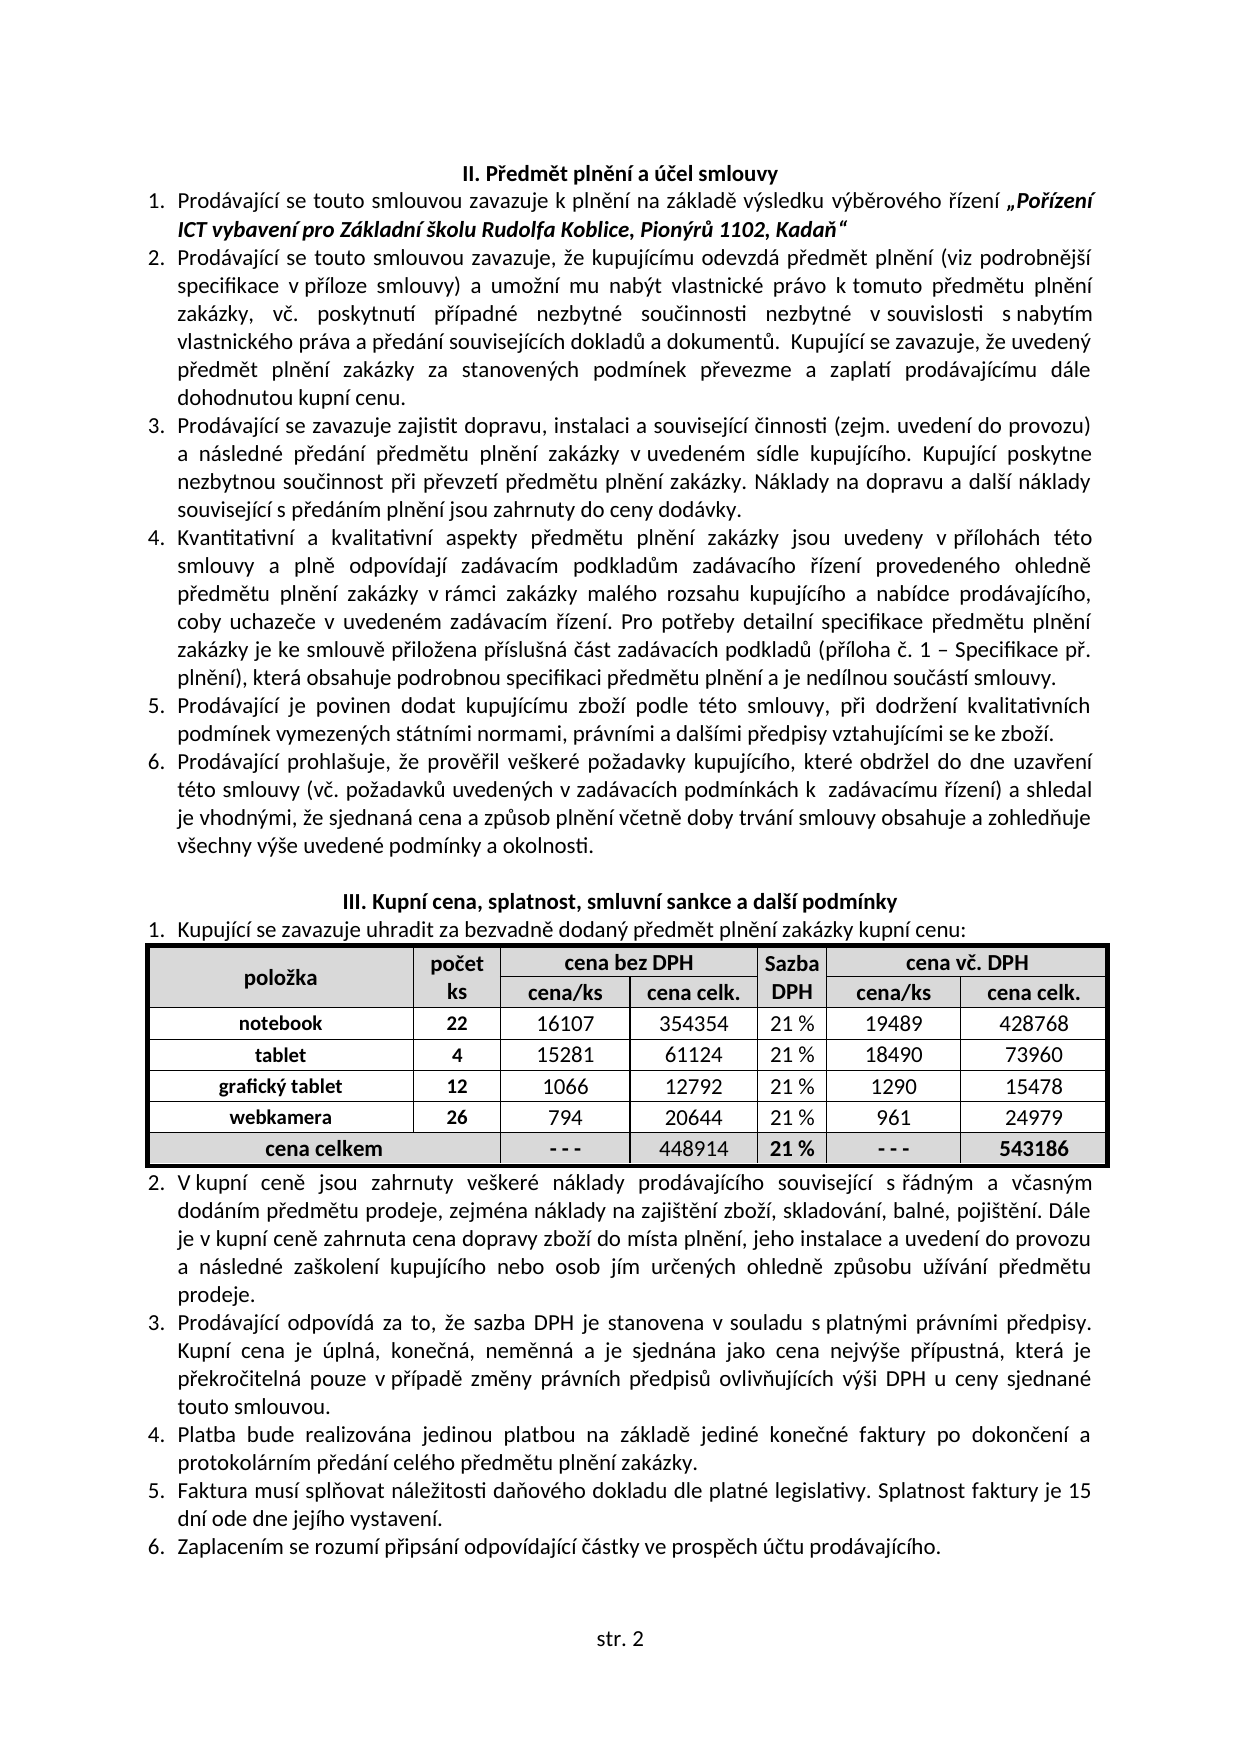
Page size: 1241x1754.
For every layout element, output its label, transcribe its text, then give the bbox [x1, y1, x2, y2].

list Prodávající je povinen dodat kupujícímu zboží podle této smlouvy, při dodržení kvalitativních podmínek vymezených státními normami, právními a dalšími předpisy vztahujícími se ke zboží. [148, 691, 1093, 747]
table_cell cena celk. [631, 977, 757, 1007]
table_cell 12 [414, 1071, 500, 1101]
table_cell 18490 [827, 1040, 960, 1070]
text III. Kupní cena, splatnost, smluvní sankce a další podmínky [148, 887, 1093, 915]
table_header cena vč. DPH [827, 948, 1105, 976]
table_cell 22 [414, 1008, 500, 1038]
table_cell - - - [827, 1133, 960, 1163]
list Kvantitativní a kvalitativní aspekty předmětu plnění zakázky jsou uvedeny v přílohách této smlouvy a plně odpovídají zadávacím podkladům zadávacího řízení provedeného ohledně předmětu plnění zakázky v rámci zakázky malého rozsahu kupujícího a nabídce prodávajícího, coby uchazeče v uvedeném zadávacím řízení. Pro potřeby detailní specifikace předmětu plnění zakázky je ke smlouvě přiložena příslušná část zadávacích podkladů (příloha č. 1 – Specifikace př. plnění), která obsahuje podrobnou specifikaci předmětu plnění a je nedílnou součástí smlouvy. [148, 523, 1093, 691]
table_cell grafický tablet [150, 1071, 413, 1101]
table_cell cena celkem [150, 1133, 500, 1163]
table_header položka [150, 948, 413, 1007]
table_cell 21 % [758, 1133, 826, 1163]
table_cell 24979 [961, 1102, 1105, 1132]
table_cell 4 [414, 1040, 500, 1070]
table_cell 15281 [501, 1040, 629, 1070]
table_cell 19489 [827, 1008, 960, 1038]
table_cell 1290 [827, 1071, 960, 1101]
list Prodávající se touto smlouvou zavazuje k plnění na základě výsledku výběrového řízení „Pořízení ICT vybavení pro Základní školu Rudolfa Koblice, Pionýrů 1102, Kadaň“ [148, 187, 1093, 243]
table_cell cena/ks [827, 977, 960, 1007]
table_cell - - - [501, 1133, 629, 1163]
table_cell 21 % [758, 1040, 826, 1070]
list Prodávající se touto smlouvou zavazuje, že kupujícímu odevzdá předmět plnění (viz podrobnější specifikace v příloze smlouvy) a umožní mu nabýt vlastnické právo k tomuto předmětu plnění zakázky, vč. poskytnutí případné nezbytné součinnosti nezbytné v souvislosti s nabytím vlastnického práva a předání souvisejících dokladů a dokumentů. Kupující se zavazuje, že uvedený předmět plnění zakázky za stanovených podmínek převezme a zaplatí prodávajícímu dále dohodnutou kupní cenu. [148, 243, 1093, 411]
text II. Předmět plnění a účel smlouvy [148, 159, 1093, 187]
table_cell tablet [150, 1040, 413, 1070]
list Faktura musí splňovat náležitosti daňového dokladu dle platné legislativy. Splatnost faktury je 15 dní ode dne jejího vystavení. [148, 1476, 1093, 1532]
table_cell notebook [150, 1008, 413, 1038]
table_header cena bez DPH [501, 948, 757, 976]
list Platba bude realizována jedinou platbou na základě jediné konečné faktury po dokončení a protokolárním předání celého předmětu plnění zakázky. [148, 1420, 1093, 1476]
table_cell 21 % [758, 1008, 826, 1038]
table_cell 543186 [961, 1133, 1105, 1163]
list Prodávající se zavazuje zajistit dopravu, instalaci a související činnosti (zejm. uvedení do provozu) a následné předání předmětu plnění zakázky v uvedeném sídle kupujícího. Kupující poskytne nezbytnou součinnost při převzetí předmětu plnění zakázky. Náklady na dopravu a další náklady související s předáním plnění jsou zahrnuty do ceny dodávky. [148, 411, 1093, 523]
table_cell 961 [827, 1102, 960, 1132]
table_cell cena celk. [961, 977, 1105, 1007]
table_cell 21 % [758, 1071, 826, 1101]
table_cell 20644 [631, 1102, 757, 1132]
table_cell 61124 [631, 1040, 757, 1070]
table_cell 448914 [631, 1133, 757, 1163]
table_cell 21 % [758, 1102, 826, 1132]
list Prodávající prohlašuje, že prověřil veškeré požadavky kupujícího, které obdržel do dne uzavření této smlouvy (vč. požadavků uvedených v zadávacích podmínkách k zadávacímu řízení) a shledal je vhodnými, že sjednaná cena a způsob plnění včetně doby trvání smlouvy obsahuje a zohledňuje všechny výše uvedené podmínky a okolnosti. [148, 747, 1093, 859]
table_cell 1066 [501, 1071, 629, 1101]
table_header počet ks [414, 948, 500, 1007]
table_cell 428768 [961, 1008, 1105, 1038]
table_cell 12792 [631, 1071, 757, 1101]
table_cell 354354 [631, 1008, 757, 1038]
table_header Sazba DPH [758, 948, 826, 1007]
table_cell 73960 [961, 1040, 1105, 1070]
table_cell cena/ks [501, 977, 629, 1007]
list Zaplacením se rozumí připsání odpovídající částky ve prospěch účtu prodávajícího. [148, 1532, 1093, 1560]
list V kupní ceně jsou zahrnuty veškeré náklady prodávajícího související s řádným a včasným dodáním předmětu prodeje, zejména náklady na zajištění zboží, skladování, balné, pojištění. Dále je v kupní ceně zahrnuta cena dopravy zboží do místa plnění, jeho instalace a uvedení do provozu a následné zaškolení kupujícího nebo osob jím určených ohledně způsobu užívání předmětu prodeje. [148, 1168, 1093, 1308]
list Kupující se zavazuje uhradit za bezvadně dodaný předmět plnění zakázky kupní cenu: [148, 915, 1093, 943]
table_cell 15478 [961, 1071, 1105, 1101]
table_cell webkamera [150, 1102, 413, 1132]
table_cell 16107 [501, 1008, 629, 1038]
table_cell 26 [414, 1102, 500, 1132]
list Prodávající odpovídá za to, že sazba DPH je stanovena v souladu s platnými právními předpisy. Kupní cena je úplná, konečná, neměnná a je sjednána jako cena nejvýše přípustná, která je překročitelná pouze v případě změny právních předpisů ovlivňujících výši DPH u ceny sjednané touto smlouvou. [148, 1308, 1093, 1420]
table_cell 794 [501, 1102, 629, 1132]
